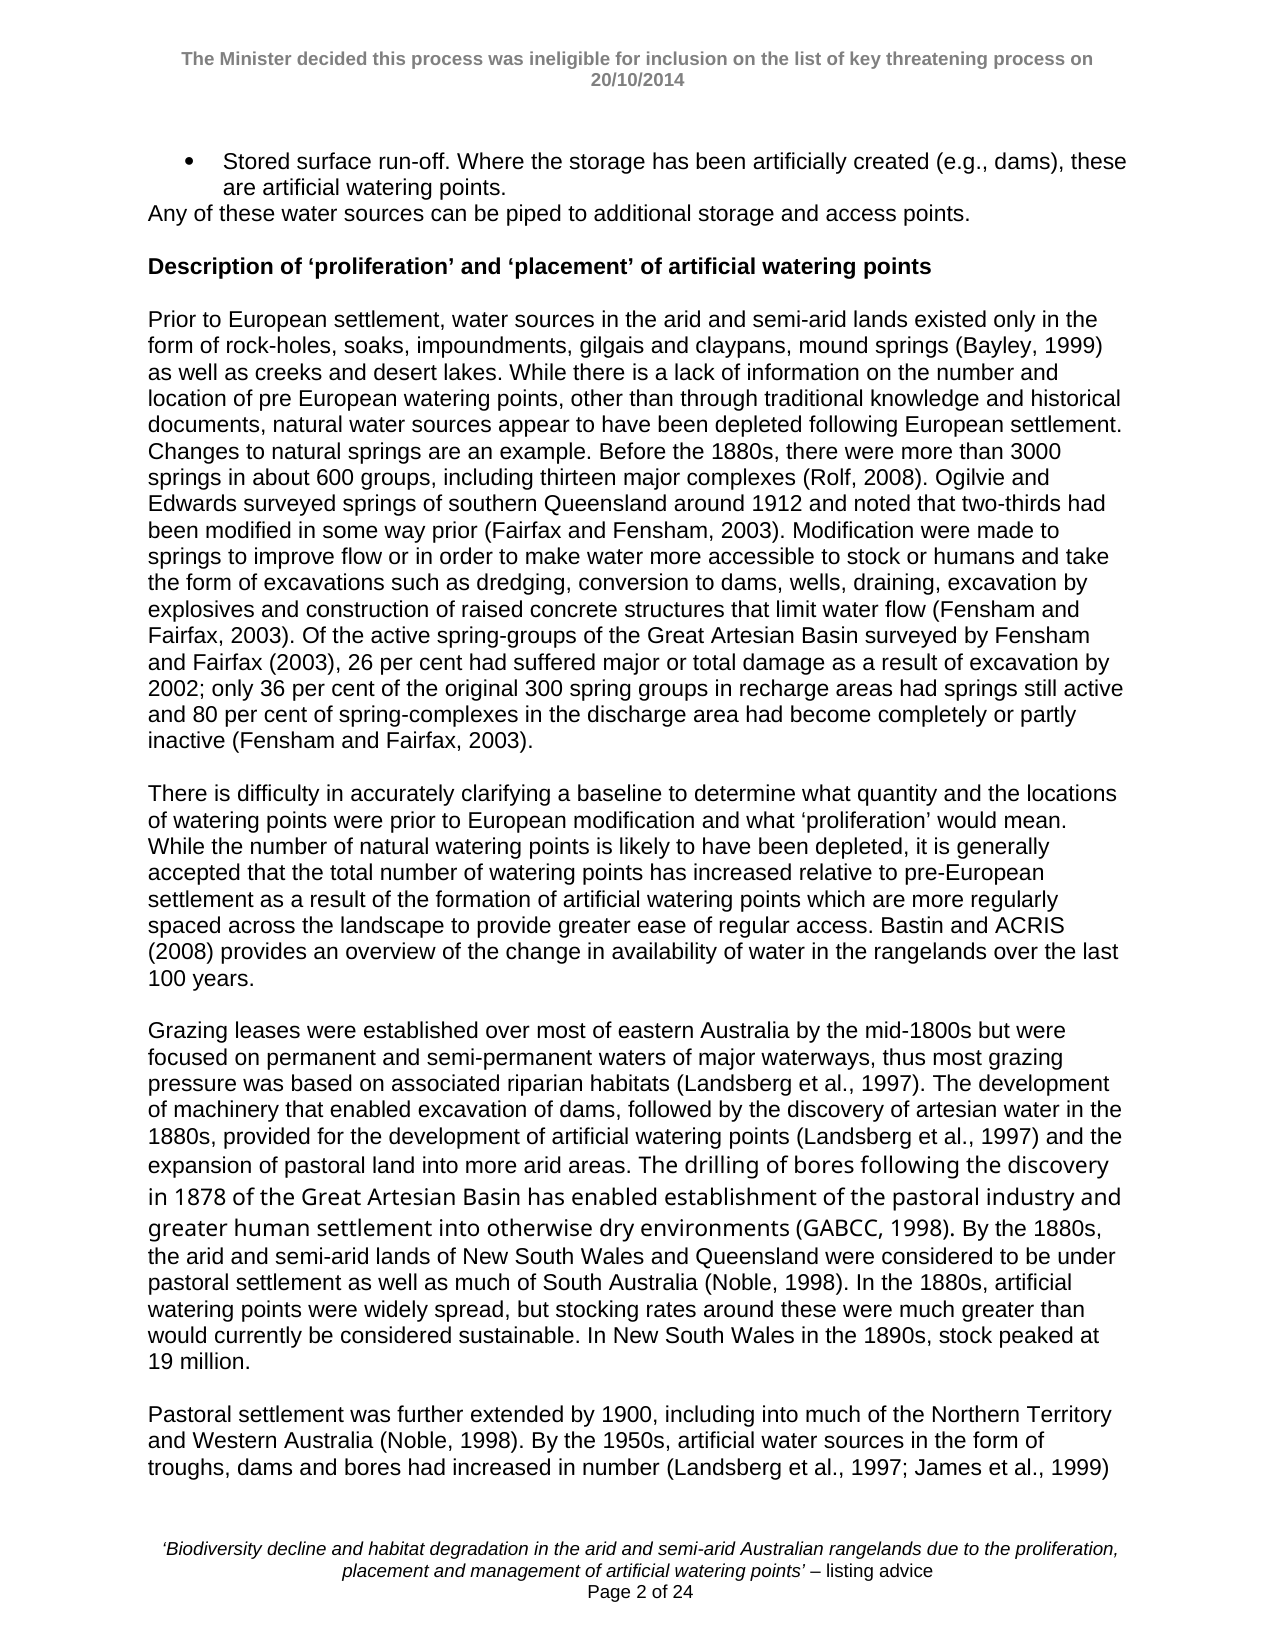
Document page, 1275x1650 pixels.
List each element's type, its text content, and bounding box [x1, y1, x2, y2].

text Prior to European settlement, water sources in the arid and semi-arid lands existed only in the form of rock-holes, soaks, impoundments, gilgais and claypans, mound springs (Bayley, 1999) as well as creeks and desert lakes. While there is a lack of information on the number and location of pre European watering points, other than through traditional knowledge and historical documents, natural water sources appear to have been depleted following European settlement. Changes to natural springs are an example. Before the 1880s, there were more than 3000 springs in about 600 groups, including thirteen major complexes (Rolf, 2008). Ogilvie and Edwards surveyed springs of southern Queensland around 1912 and noted that two-thirds had been modified in some way prior (Fairfax and Fensham, 2003). Modification were made to springs to improve flow or in order to make water more accessible to stock or humans and take the form of excavations such as dredging, conversion to dams, wells, draining, excavation by explosives and construction of raised concrete structures that limit water flow (Fensham and Fairfax, 2003). Of the active spring-groups of the Great Artesian Basin surveyed by Fensham and Fairfax (2003), 26 per cent had suffered major or total damage as a result of excavation by 2002; only 36 per cent of the original 300 spring groups in recharge areas had springs still active and 80 per cent of spring-complexes in the discharge area had become completely or partly inactive (Fensham and Fairfax, 2003). [148, 306, 1127, 754]
list Stored surface run-off. Where the storage has been artificially created (e.g., dams), these are artificial watering points. [185, 148, 1127, 200]
text There is difficulty in accurately clarifying a baseline to determine what quantity and the locations of watering points were prior to European modification and what ‘proliferation’ would mean. While the number of natural watering points is likely to have been depleted, it is generally accepted that the total number of watering points has increased relative to pre-European settlement as a result of the formation of artificial watering points which are more regularly spaced across the landscape to provide greater ease of regular access. Bastin and ACRIS (2008) provides an overview of the change in availability of water in the rangelands over the last 100 years. [148, 780, 1127, 991]
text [148, 1401, 1127, 1480]
text Grazing leases were established over most of eastern Australia by the mid-1800s but were focused on permanent and semi-permanent waters of major waterways, thus most grazing pressure was based on associated riparian habitats (Landsberg et al., 1997). The development of machinery that enabled excavation of dams, followed by the discovery of artesian water in the 1880s, provided for the development of artificial watering points (Landsberg et al., 1997) and the expansion of pastoral land into more arid areas. The drilling of bores following the discovery in 1878 of the Great Artesian Basin has enabled establishment of the pastoral industry and greater human settlement into otherwise dry environments (GABCC, 1998). By the 1880s, the arid and semi-arid lands of New South Wales and Queensland were considered to be under pastoral settlement as well as much of South Australia (Noble, 1998). In the 1880s, artificial watering points were widely spread, but stocking rates around these were much greater than would currently be considered sustainable. In New South Wales in the 1890s, stock peaked at 19 million. [148, 1017, 1127, 1375]
text Any of these water sources can be piped to additional storage and access points. [148, 200, 1127, 227]
text Description of ‘proliferation’ and ‘placement’ of artificial watering points [148, 253, 1127, 279]
